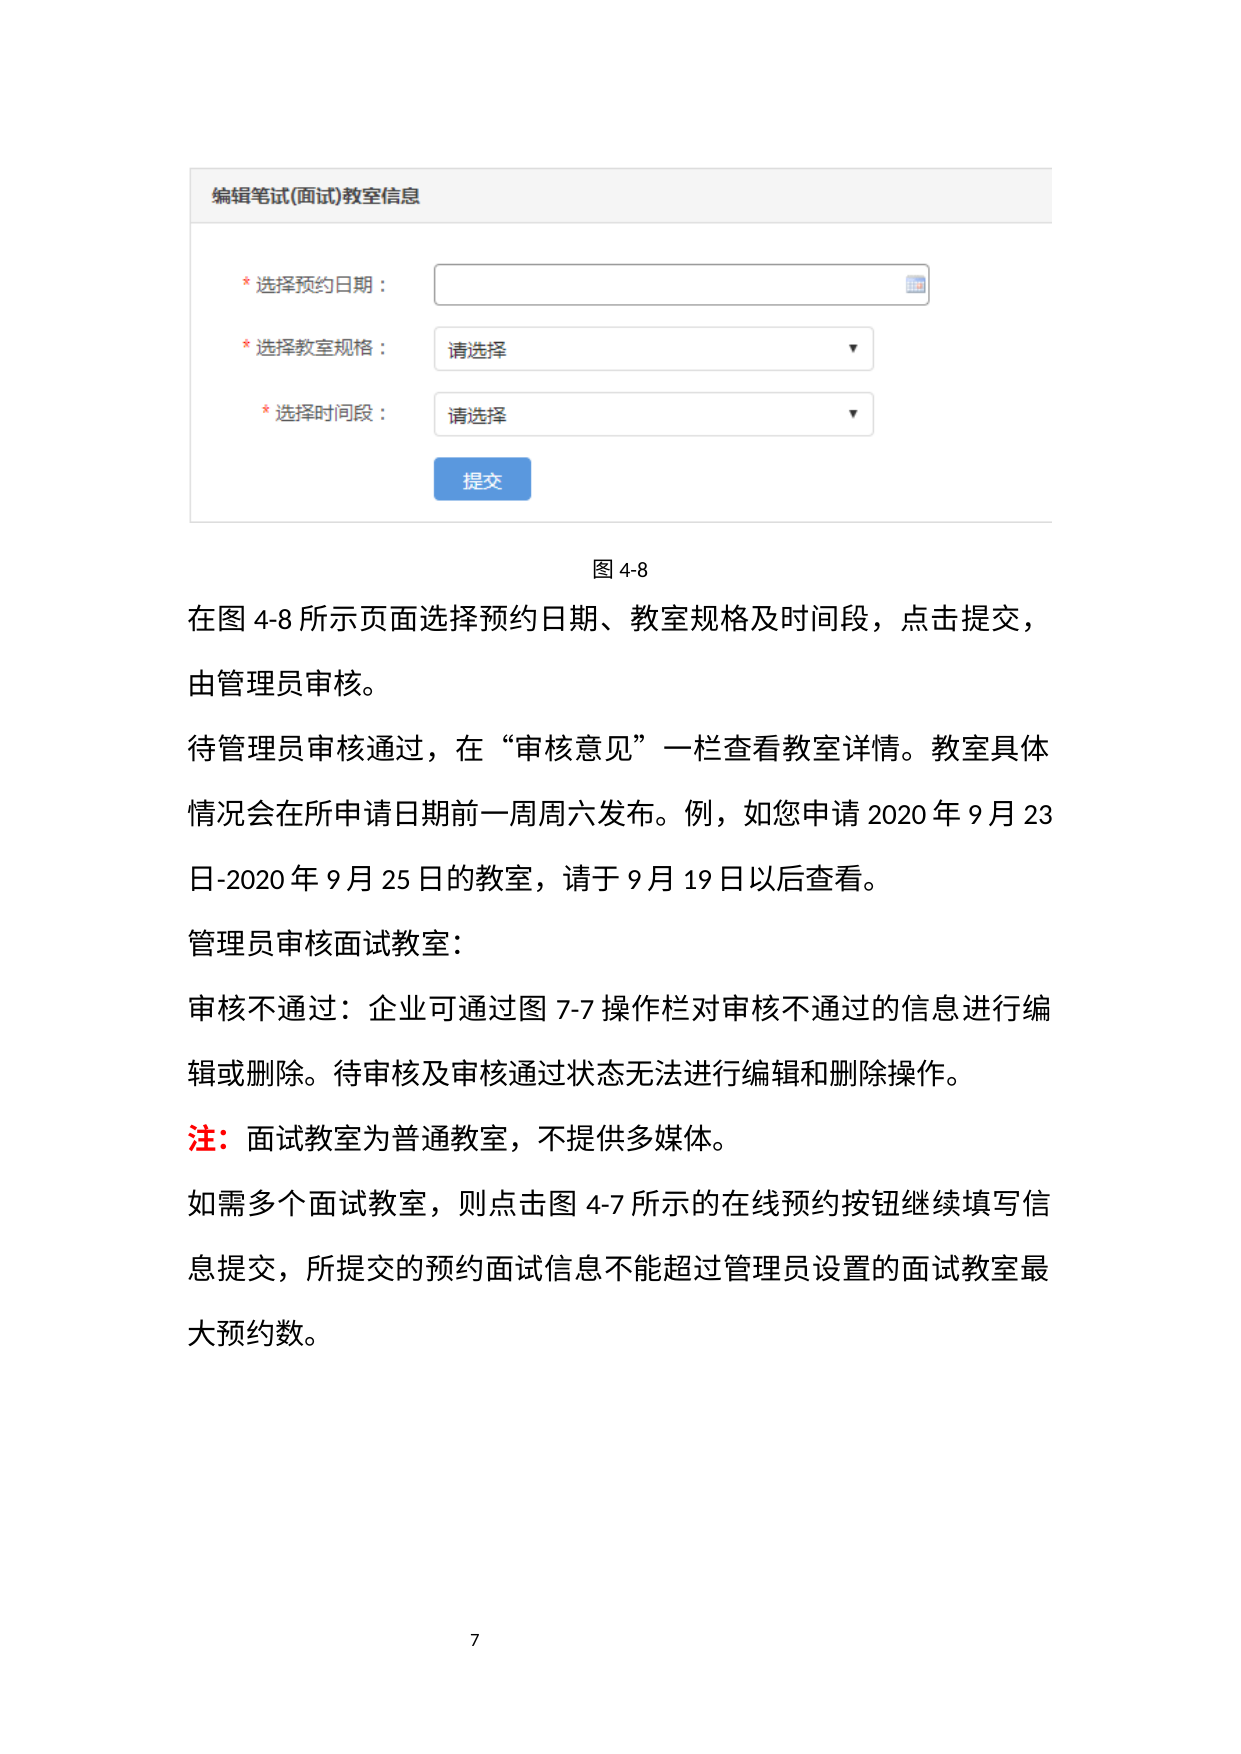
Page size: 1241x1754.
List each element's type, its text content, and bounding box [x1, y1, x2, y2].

text 管理员审核面试教室： [187, 909, 1053, 974]
text 在图4-8所示页面选择预约日期、教室规格及时间段，点击提交，由管理员审核。 [187, 584, 1053, 714]
text 待管理员审核通过，在“审核意见”一栏查看教室详情。教室具体情况会在所申请日期前一周周六发布。例，如您申请2020年9月23日-2020年9月25日的教室，请于9月19日以后查看。 [187, 714, 1053, 909]
text 注：面试教室为普通教室，不提供多媒体。 [187, 1104, 1053, 1169]
text 如需多个面试教室，则点击图4-7所示的在线预约按钮继续填写信息提交，所提交的预约面试信息不能超过管理员设置的面试教室最大预约数。 [187, 1169, 1053, 1364]
text 图 4-8 [187, 552, 1053, 584]
text 审核不通过：企业可通过图7-7操作栏对审核不通过的信息进行编辑或删除。待审核及审核通过状态无法进行编辑和删除操作。 [187, 974, 1053, 1104]
picture [187, 162, 1052, 523]
